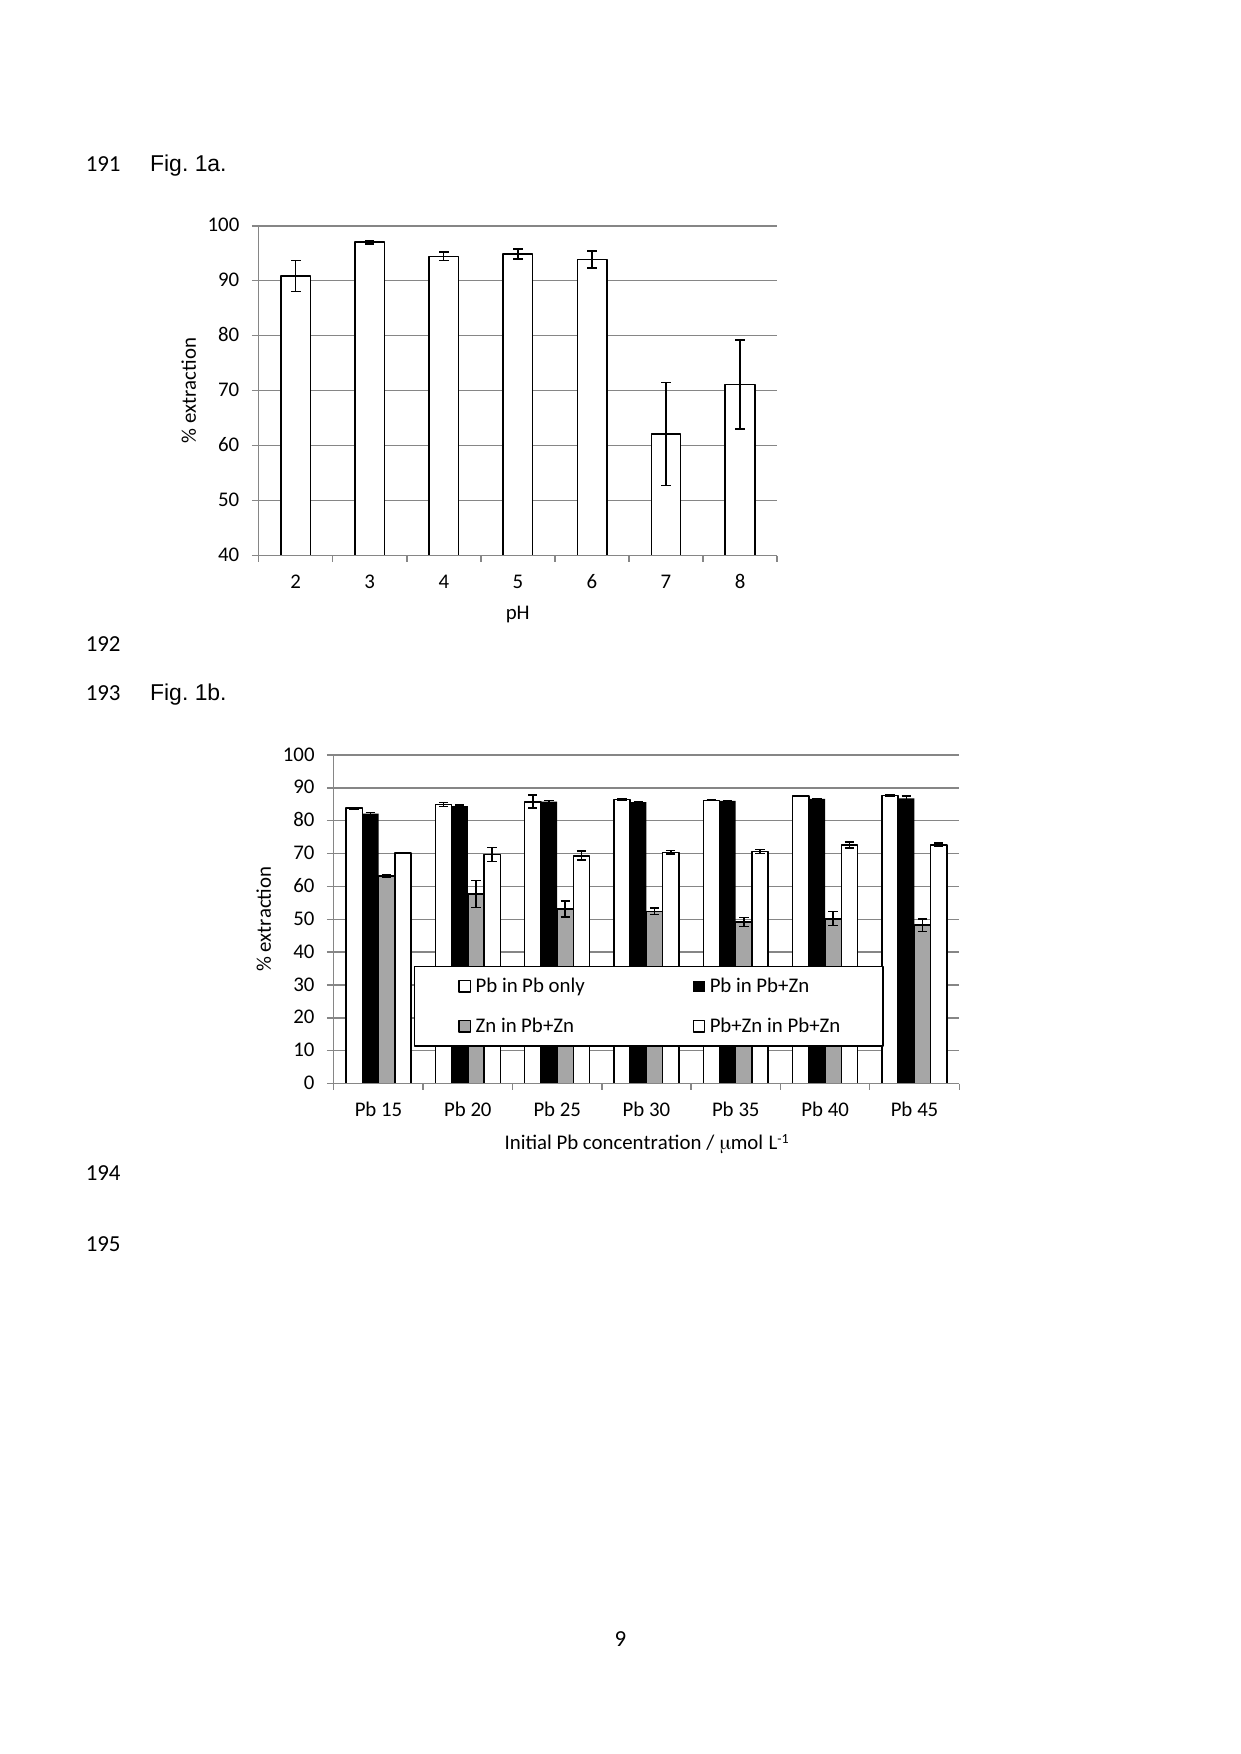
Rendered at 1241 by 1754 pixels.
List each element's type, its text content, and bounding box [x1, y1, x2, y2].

list Fig. 1b. [150, 679, 1090, 706]
list Fig. 1a. [150, 150, 1090, 176]
